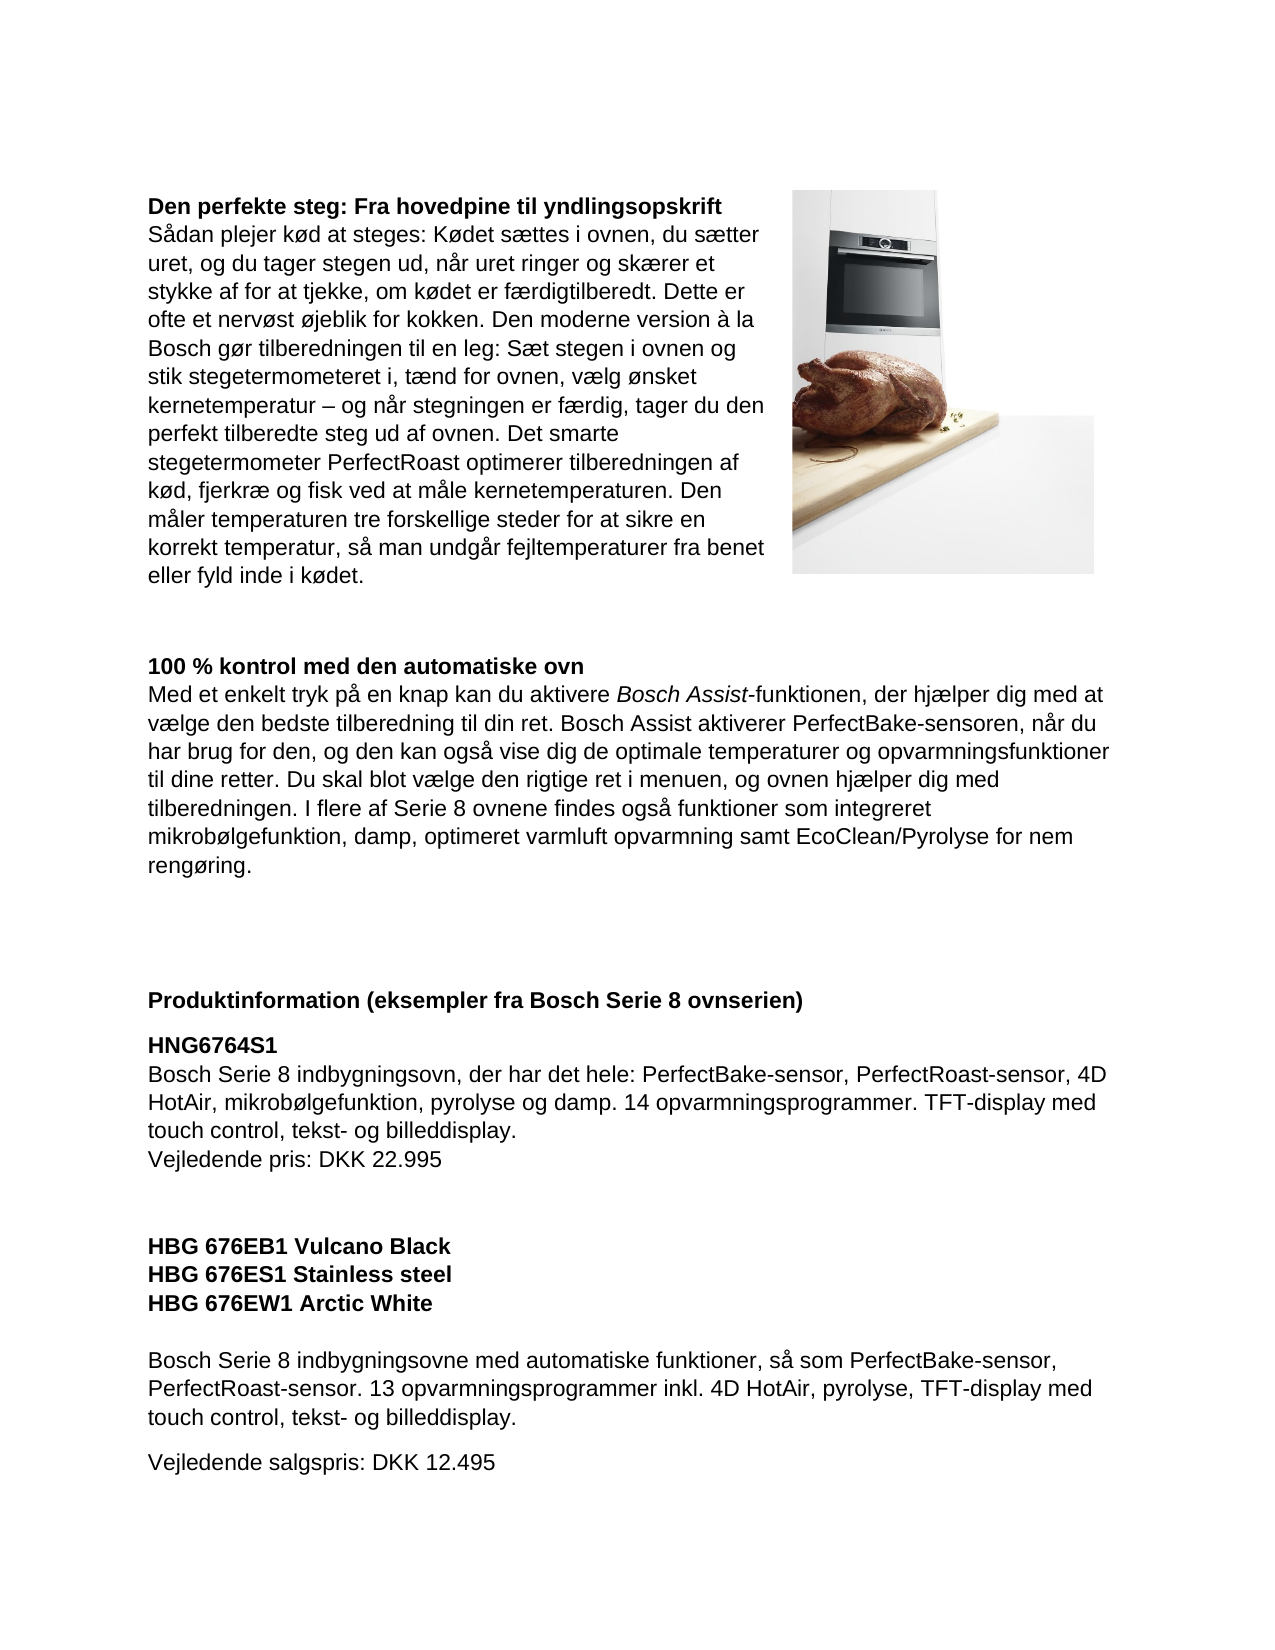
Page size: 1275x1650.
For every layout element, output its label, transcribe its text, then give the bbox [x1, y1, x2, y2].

text Vejledende salgspris: DKK 12.495 [148, 1449, 1127, 1475]
text Bosch Serie 8 indbygningsovne med automatiske funktioner, så som PerfectBake-sensor, PerfectRoast-sensor. 13 opvarmningsprogrammer inkl. 4D HotAir, pyrolyse, TFT-display med touch control, tekst- og billeddisplay. [148, 1347, 1127, 1430]
text HBG 676EB1 Vulcano Black [148, 1233, 1127, 1259]
text 100 % kontrol med den automatiske ovn Med et enkelt tryk på en knap kan du aktivere Bosch Assist-funktionen, der hjælper dig med at vælge den bedste tilberedning til din ret. Bosch Assist aktiverer PerfectBake-sensoren, når du har brug for den, og den kan også vise dig de optimale temperaturer og opvarmningsfunktioner til dine retter. Du skal blot vælge den rigtige ret i menuen, og ovnen hjælper dig med tilberedningen. I flere af Serie 8 ovnene findes også funktioner som integreret mikrobølgefunktion, damp, optimeret varmluft opvarmning samt EcoClean/Pyrolyse for nem rengøring. [148, 653, 1127, 878]
text Vejledende pris: DKK 22.995 [148, 1146, 1127, 1172]
picture [792, 190, 1094, 572]
text HBG 676EW1 Arctic White [148, 1290, 1127, 1316]
text Produktinformation (eksempler fra Bosch Serie 8 ovnserien) [148, 987, 1127, 1013]
text Bosch Serie 8 indbygningsovn, der har det hele: PerfectBake-sensor, PerfectRoast-sensor, 4D HotAir, mikrobølgefunktion, pyrolyse og damp. 14 opvarmningsprogrammer. TFT-display med touch control, tekst- og billeddisplay. [148, 1061, 1127, 1144]
text HBG 676ES1 Stainless steel [148, 1261, 1127, 1288]
text HNG6764S1 [148, 1032, 1127, 1058]
